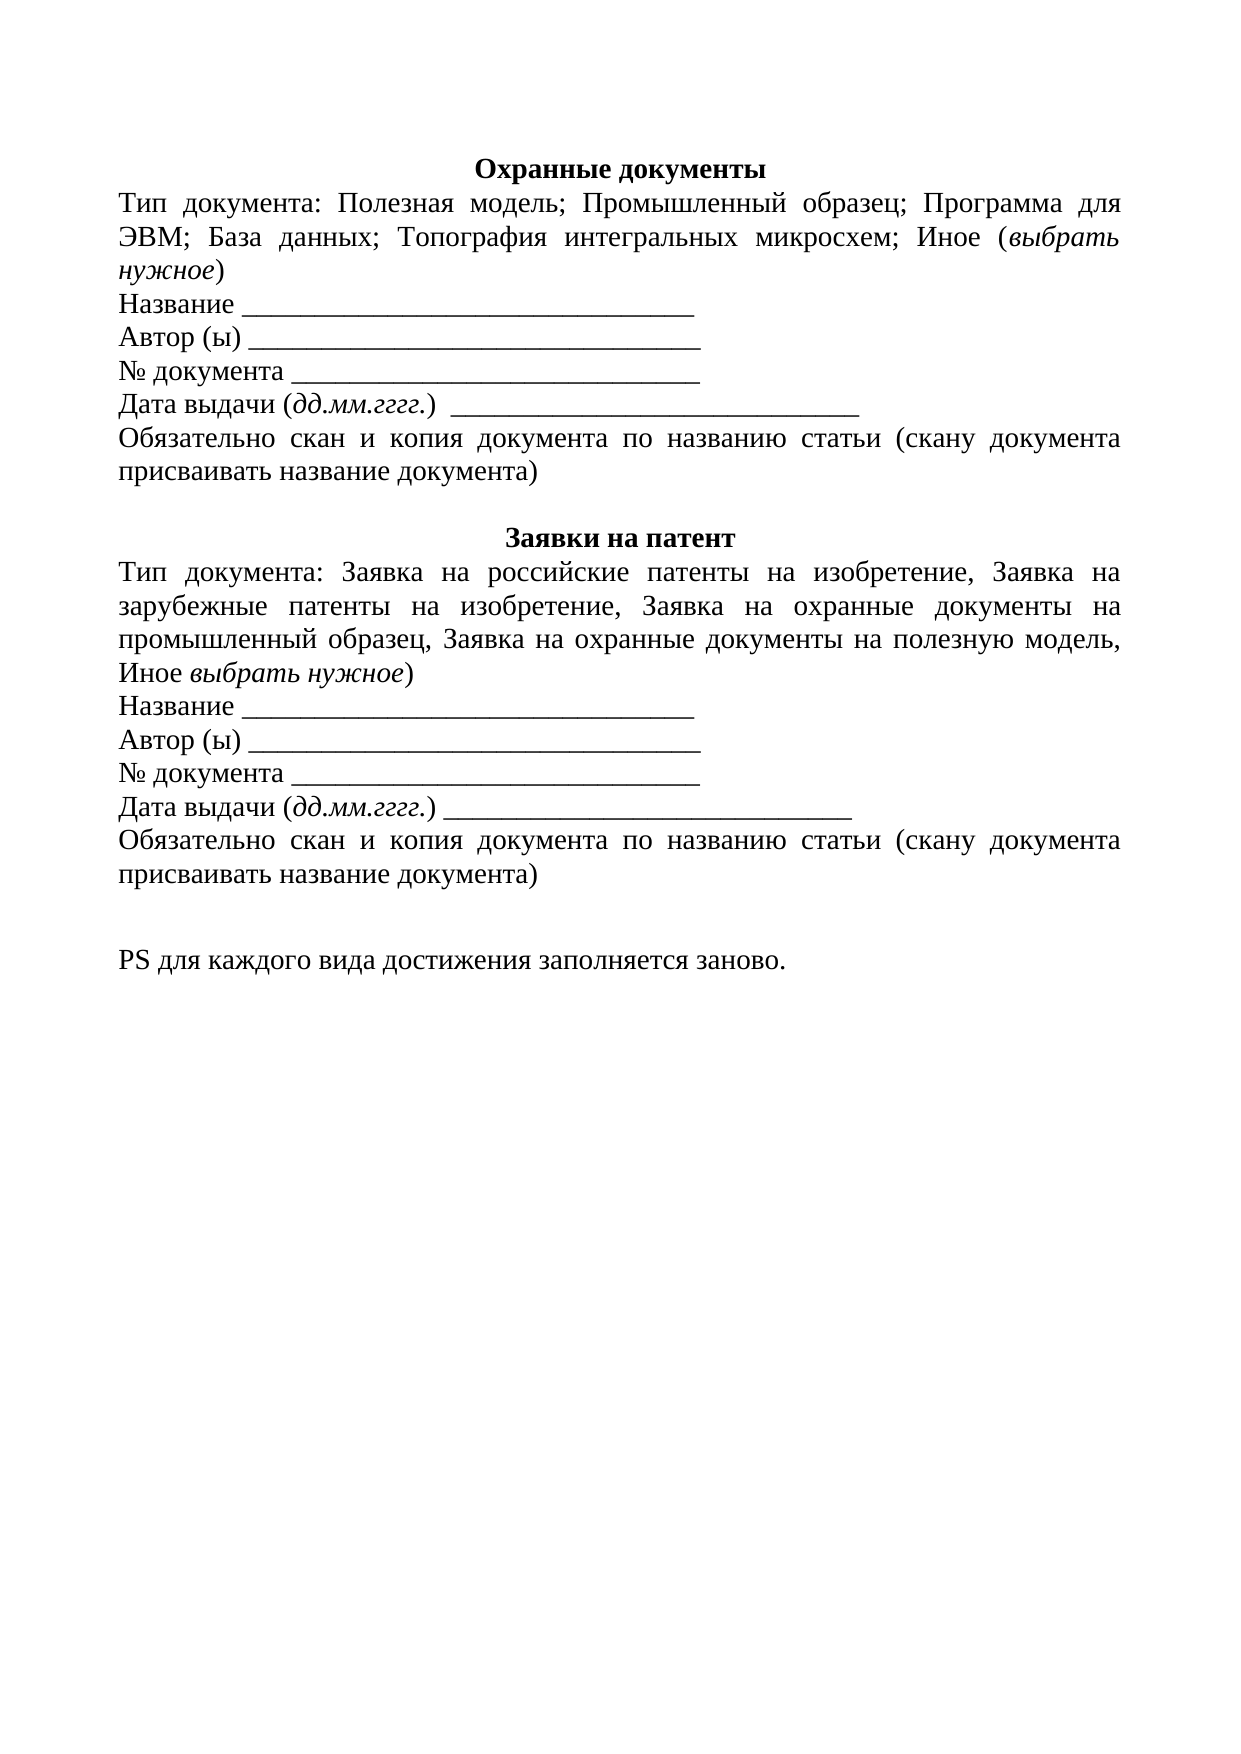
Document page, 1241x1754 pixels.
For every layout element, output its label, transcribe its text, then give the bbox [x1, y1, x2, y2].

text Автор (ы) _______________________________ [118, 319, 1122, 353]
text Дата выдачи (дд.мм.гггг.) ____________________________ [118, 386, 1122, 420]
text PS для каждого вида достижения заполняется заново. [118, 942, 1122, 976]
text Тип документа: Полезная модель; Промышленный образец; Программа для ЭВМ; База данных; Топография интегральных микросхем; Иное (выбрать нужное) [118, 185, 1122, 286]
text Автор (ы) _______________________________ [118, 722, 1122, 755]
text Название _______________________________ [118, 286, 1122, 319]
text Заявки на патент [118, 521, 1122, 554]
text Обязательно скан и копия документа по названию статьи (скану документа присваивать название документа) [118, 822, 1122, 889]
text Охранные документы [118, 152, 1122, 185]
text № документа ____________________________ [118, 353, 1122, 386]
text Тип документа: Заявка на российские патенты на изобретение, Заявка на зарубежные патенты на изобретение, Заявка на охранные документы на промышленный образец, Заявка на охранные документы на полезную модель, Иное выбрать нужное) [118, 554, 1122, 688]
text Обязательно скан и копия документа по названию статьи (скану документа присваивать название документа) [118, 420, 1122, 487]
text № документа ____________________________ [118, 755, 1122, 789]
text Дата выдачи (дд.мм.гггг.) ____________________________ [118, 789, 1122, 822]
text Название _______________________________ [118, 688, 1122, 722]
